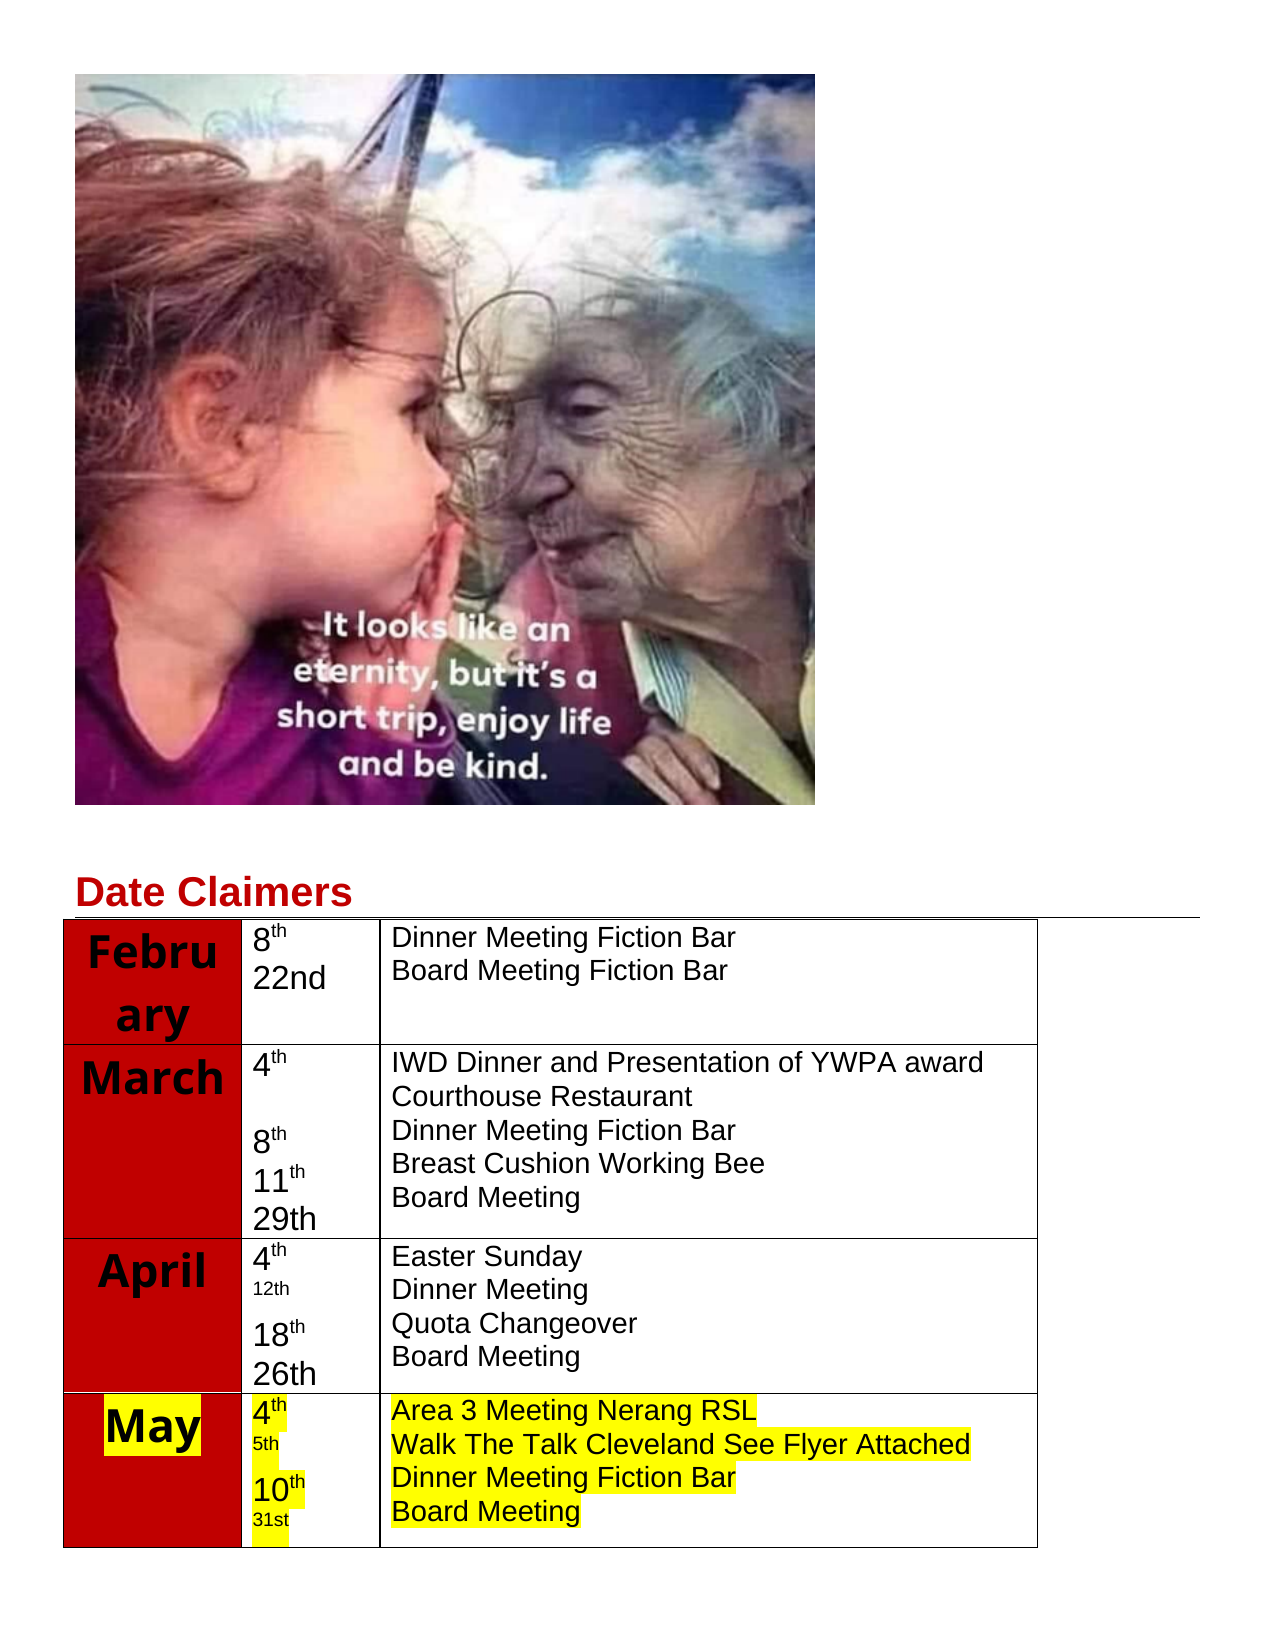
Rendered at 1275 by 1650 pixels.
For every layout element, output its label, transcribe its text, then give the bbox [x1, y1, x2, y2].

table_cell April [64, 1239, 241, 1392]
table_cell 4th 8th 11th 29th [242, 1045, 379, 1238]
table_header Dinner Meeting Fiction Bar Board Meeting Fiction Bar [381, 920, 1037, 1044]
table_cell 4th 12th 18th 26th [242, 1239, 379, 1392]
table_cell Easter Sunday Dinner Meeting Quota Changeover Board Meeting [381, 1239, 1037, 1392]
table_header 8th 22nd [242, 920, 379, 1044]
text Date Claimers [75, 867, 1200, 917]
table_cell Area 3 Meeting Nerang RSL Walk The Talk Cleveland See Flyer Attached Dinner Meeting Fiction Bar Board Meeting [381, 1394, 1037, 1547]
table_cell 4th 5th 10th 31st [279, 1394, 379, 1547]
table_cell March [64, 1045, 241, 1238]
picture [75, 74, 815, 805]
table_header February [64, 920, 241, 1044]
table_cell May [64, 1394, 241, 1547]
table_cell IWD Dinner and Presentation of YWPA award Courthouse Restaurant Dinner Meeting Fiction Bar Breast Cushion Working Bee Board Meeting [381, 1045, 1037, 1238]
